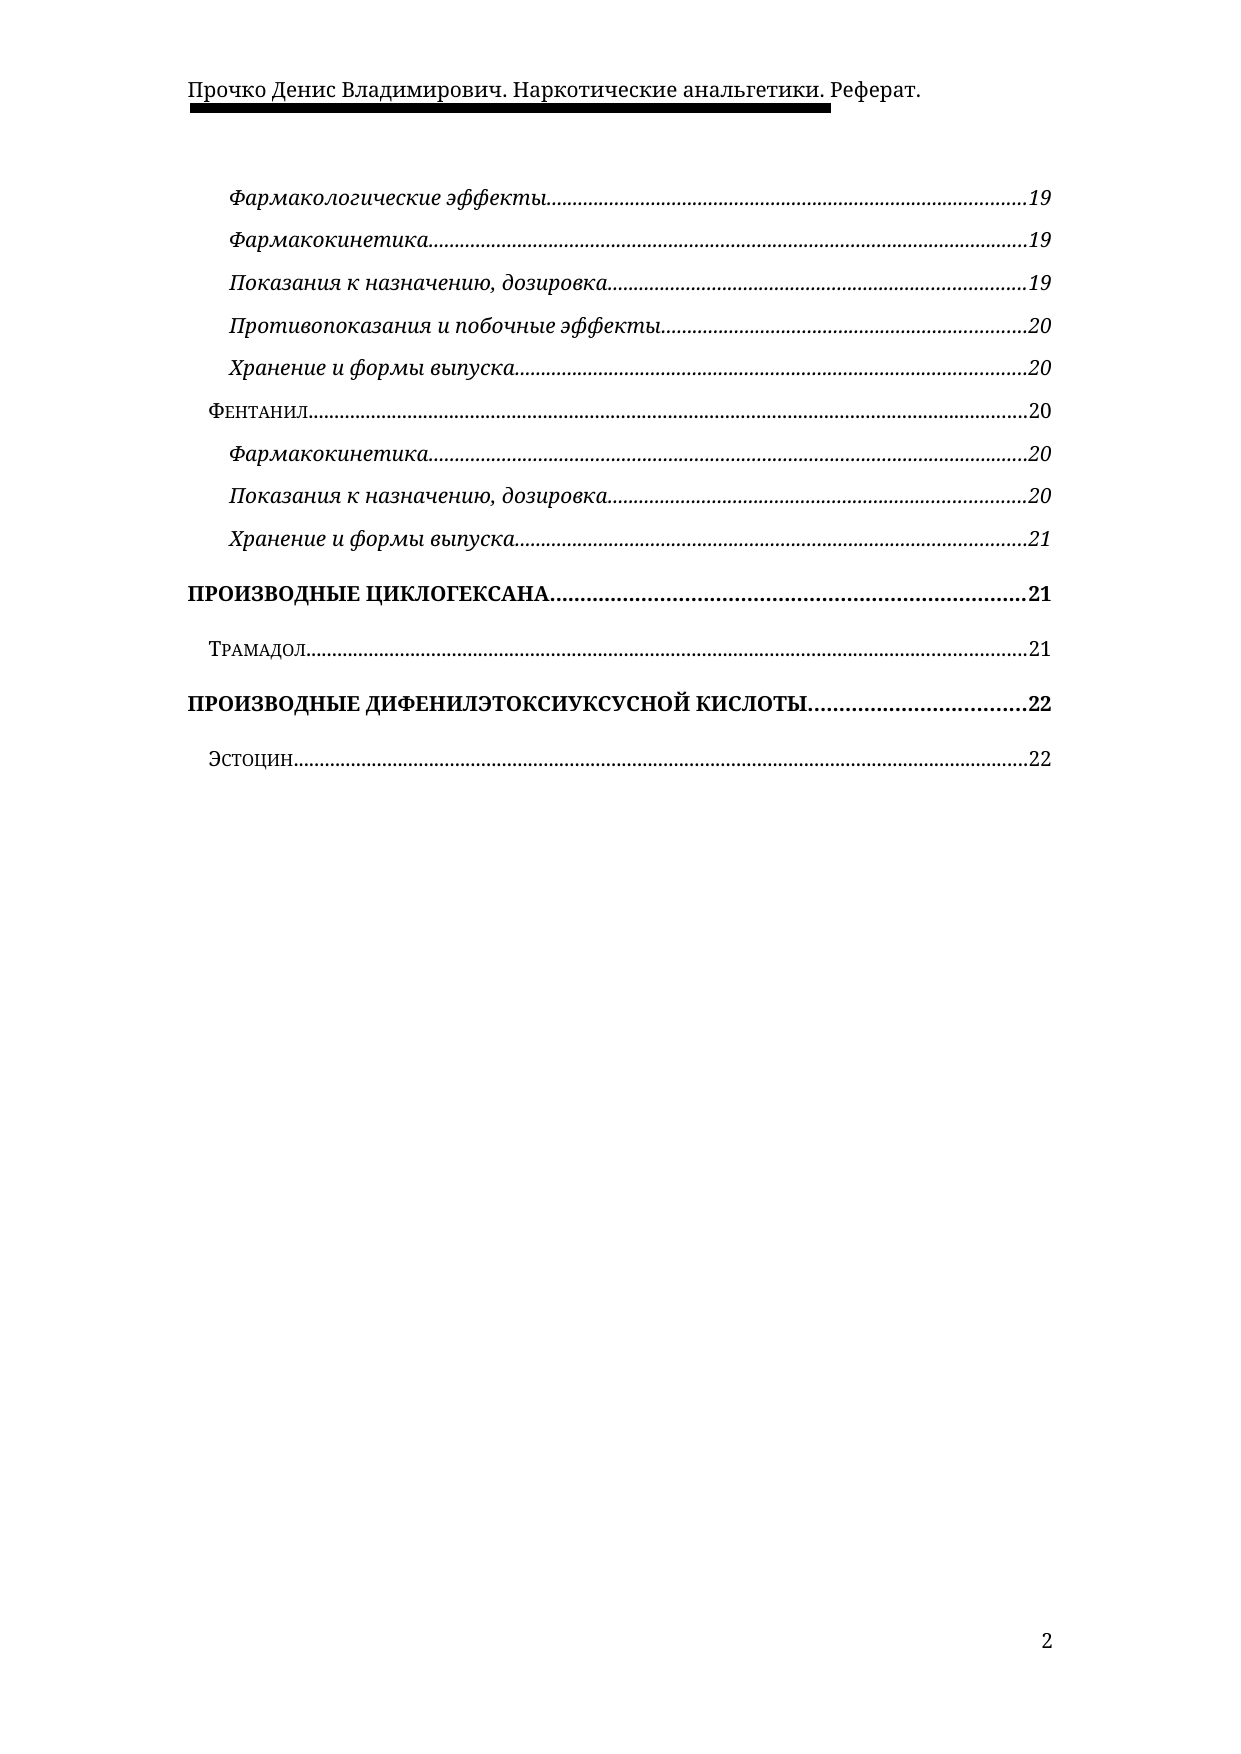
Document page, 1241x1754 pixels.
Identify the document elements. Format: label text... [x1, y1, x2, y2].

text Показания к назначению, дозировка 19 [229, 268, 1053, 297]
text Показания к назначению, дозировка 20 [229, 481, 1053, 510]
text Фентанил. 20 [208, 396, 1053, 424]
text Хранение и формы выпуска 20 [229, 353, 1053, 382]
text Эстоцин. 22 [208, 744, 1053, 773]
text Трамадол. 21 [208, 634, 1053, 662]
text Производные циклогексана. 21 [187, 579, 1053, 607]
text Фармакокинетика 19 [229, 226, 1053, 254]
text Фармакологические эффекты 19 [229, 183, 1053, 211]
text Хранение и формы выпуска 21 [229, 524, 1053, 552]
text Производные дифенилэтоксиуксусной кислоты. 22 [187, 689, 1053, 718]
text Фармакокинетика 20 [229, 439, 1053, 467]
text Противопоказания и побочные эффекты 20 [229, 311, 1053, 339]
